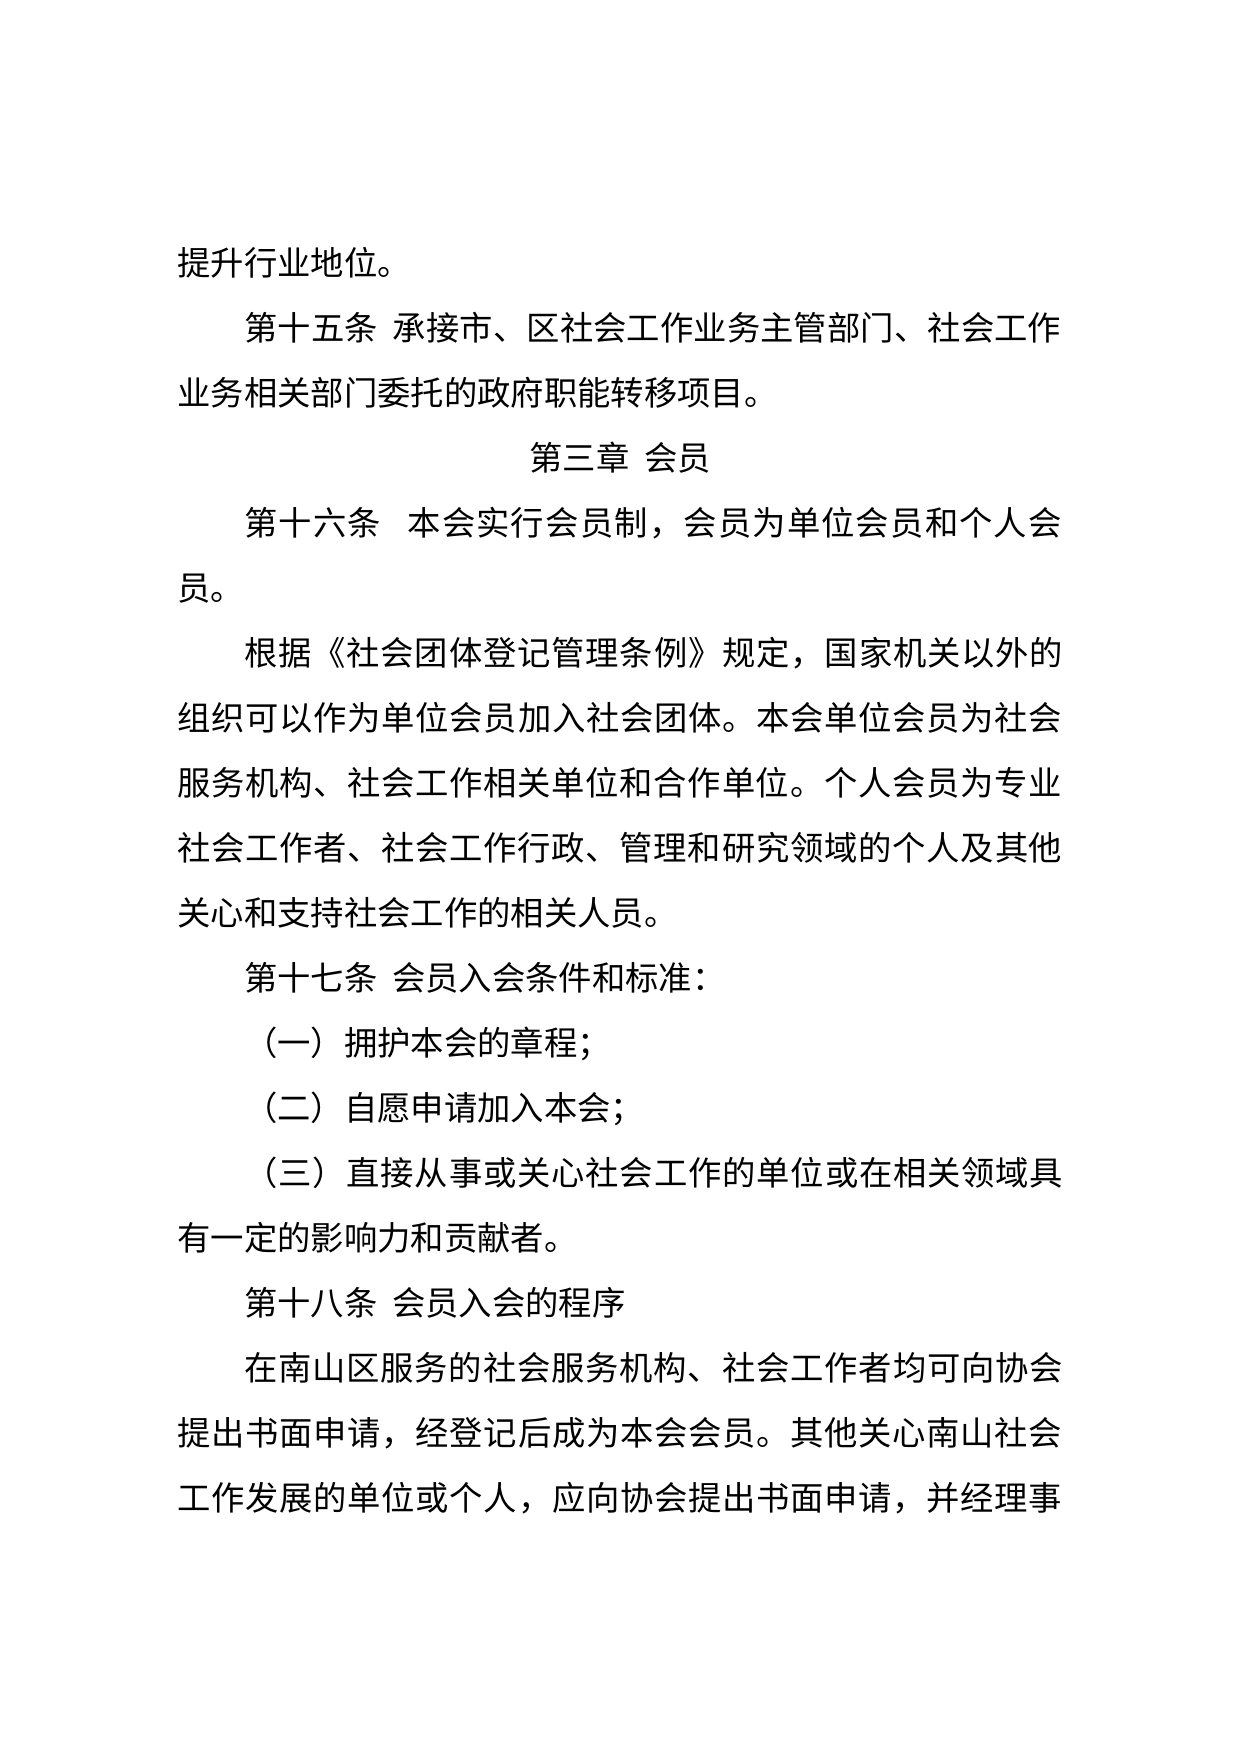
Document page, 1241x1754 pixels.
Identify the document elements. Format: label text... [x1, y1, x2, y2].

text 第十八条 会员入会的程序 [177, 1268, 1063, 1333]
text （二）自愿申请加入本会； [177, 1073, 1063, 1138]
text 第十五条 承接市、区社会工作业务主管部门、社会工作业务相关部门委托的政府职能转移项目。 [177, 293, 1063, 423]
text 根据《社会团体登记管理条例》规定，国家机关以外的组织可以作为单位会员加入社会团体。本会单位会员为社会服务机构、社会工作相关单位和合作单位。个人会员为专业社会工作者、社会工作行政、管理和研究领域的个人及其他关心和支持社会工作的相关人员。 [177, 618, 1063, 943]
text （三）直接从事或关心社会工作的单位或在相关领域具有一定的影响力和贡献者。 [177, 1138, 1063, 1268]
text 第十六条 本会实行会员制，会员为单位会员和个人会员。 [177, 488, 1063, 618]
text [177, 1333, 1063, 1528]
text 第十七条 会员入会条件和标准： [177, 943, 1063, 1008]
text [177, 228, 1063, 293]
text （一）拥护本会的章程； [177, 1008, 1063, 1073]
text 第三章 会员 [177, 423, 1063, 488]
